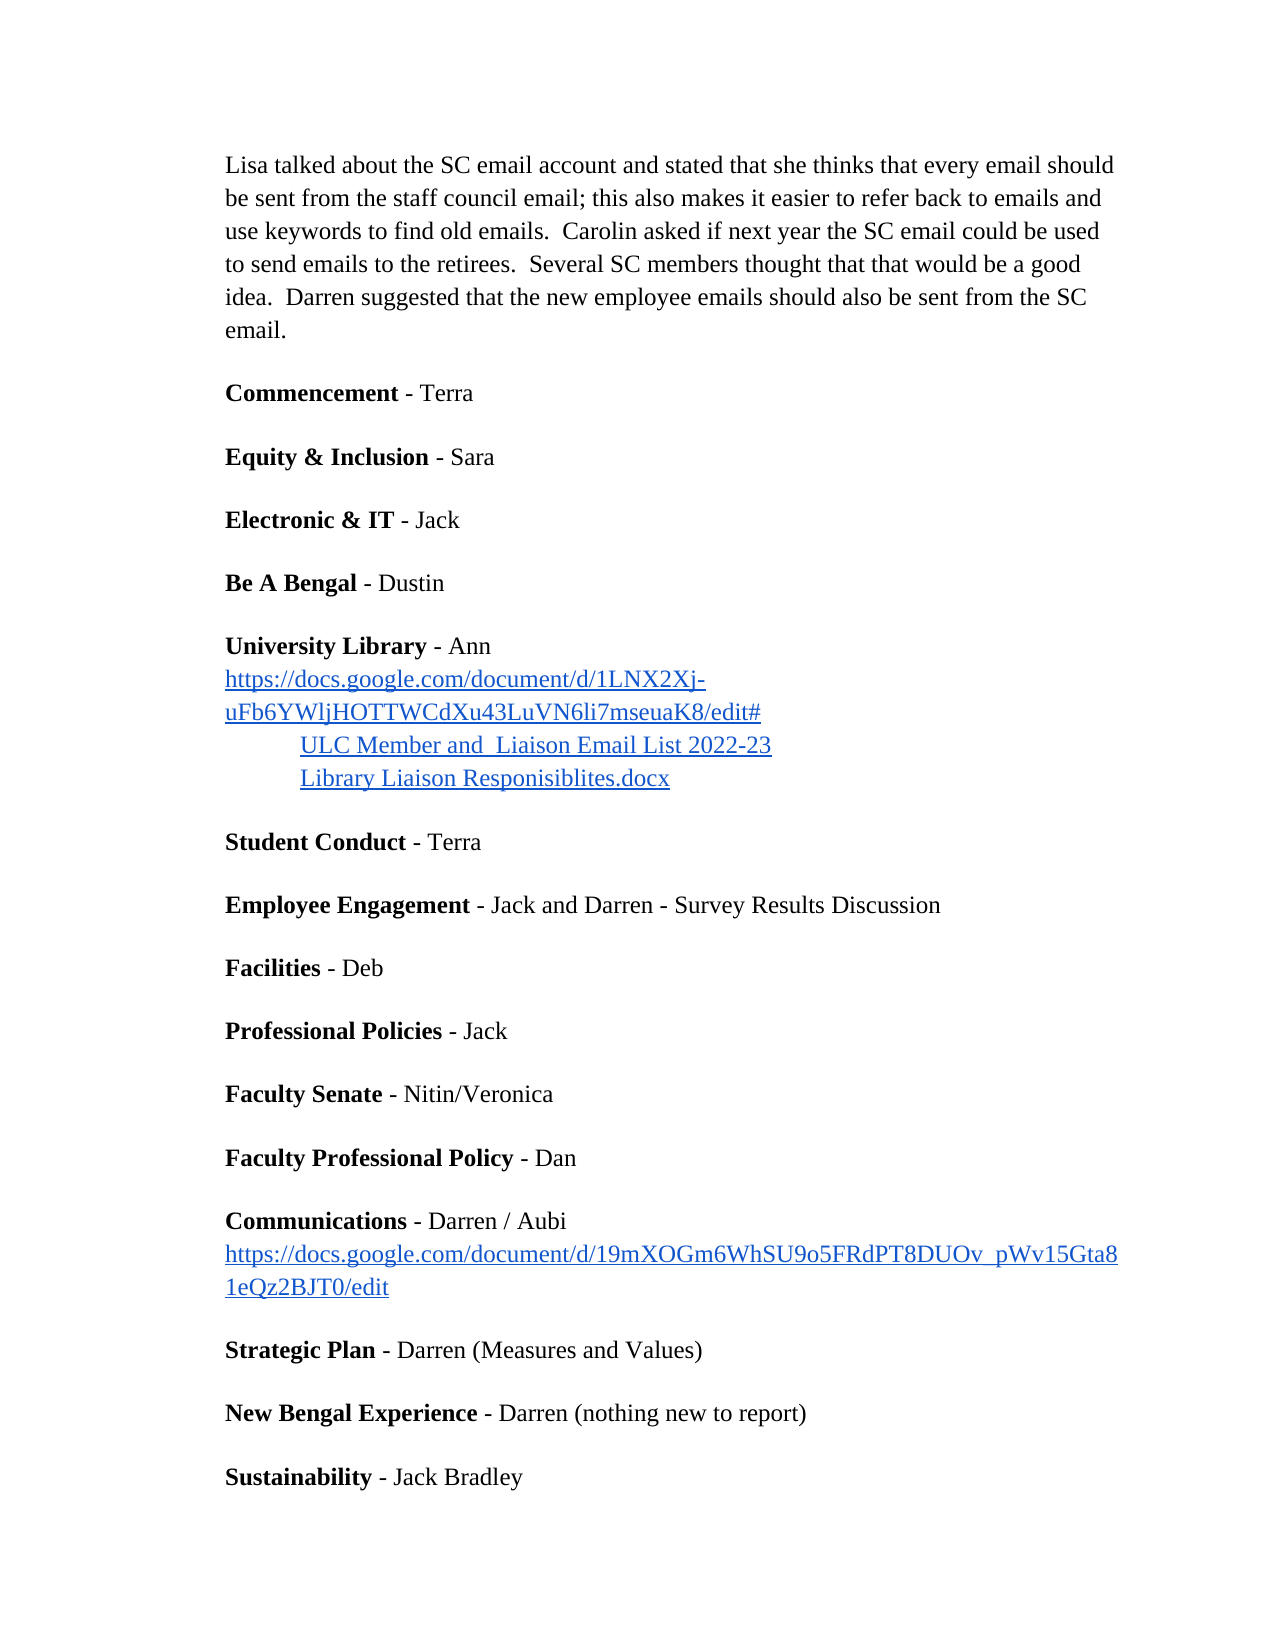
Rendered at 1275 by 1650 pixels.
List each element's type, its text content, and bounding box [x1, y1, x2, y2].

text Professional Policies - Jack [225, 1016, 1125, 1045]
text Faculty Senate - Nitin/Veronica [225, 1079, 1125, 1108]
text Electronic & IT - Jack [225, 505, 1125, 533]
text Commencement - Terra [225, 378, 1125, 407]
text Lisa talked about the SC email account and stated that she thinks that every email should be sent from the staff council email; this also makes it easier to refer back to emails and use keywords to find old emails. Carolin asked if next year the SC email could be used to send emails to the retirees. Several SC members thought that that would be a good idea. Darren suggested that the new employee emails should also be sent from the SC email. [225, 150, 1125, 344]
text Strategic Plan - Darren (Measures and Values) [225, 1335, 1125, 1364]
text Faculty Professional Policy - Dan [225, 1143, 1125, 1171]
text Be A Bengal - Dustin [225, 568, 1125, 597]
text University Library - Ann [225, 631, 1125, 660]
text Equity & Inclusion - Sara [225, 442, 1125, 470]
text Facilities - Deb [225, 953, 1125, 982]
text Communications - Darren / Aubi https://docs.google.com/document/d/19mXOGm6WhSU9o5FRdPT8DUOv_pWv15Gta81eQz2BJT0/edit [225, 1206, 1125, 1301]
text New Bengal Experience - Darren (nothing new to report) [225, 1398, 1125, 1427]
text Student Conduct - Terra [225, 827, 1125, 855]
text Library Liaison Responisiblites.docx [225, 763, 1125, 792]
text ULC Member and Liaison Email List 2022-23 [262, 730, 1181, 759]
text Employee Engagement - Jack and Darren - Survey Results Discussion [225, 890, 1125, 918]
text Sustainability - Jack Bradley [225, 1462, 1125, 1490]
text https://docs.google.com/document/d/1LNX2Xj-uFb6YWljHOTTWCdXu43LuVN6li7mseuaK8/edit# [225, 664, 1181, 726]
